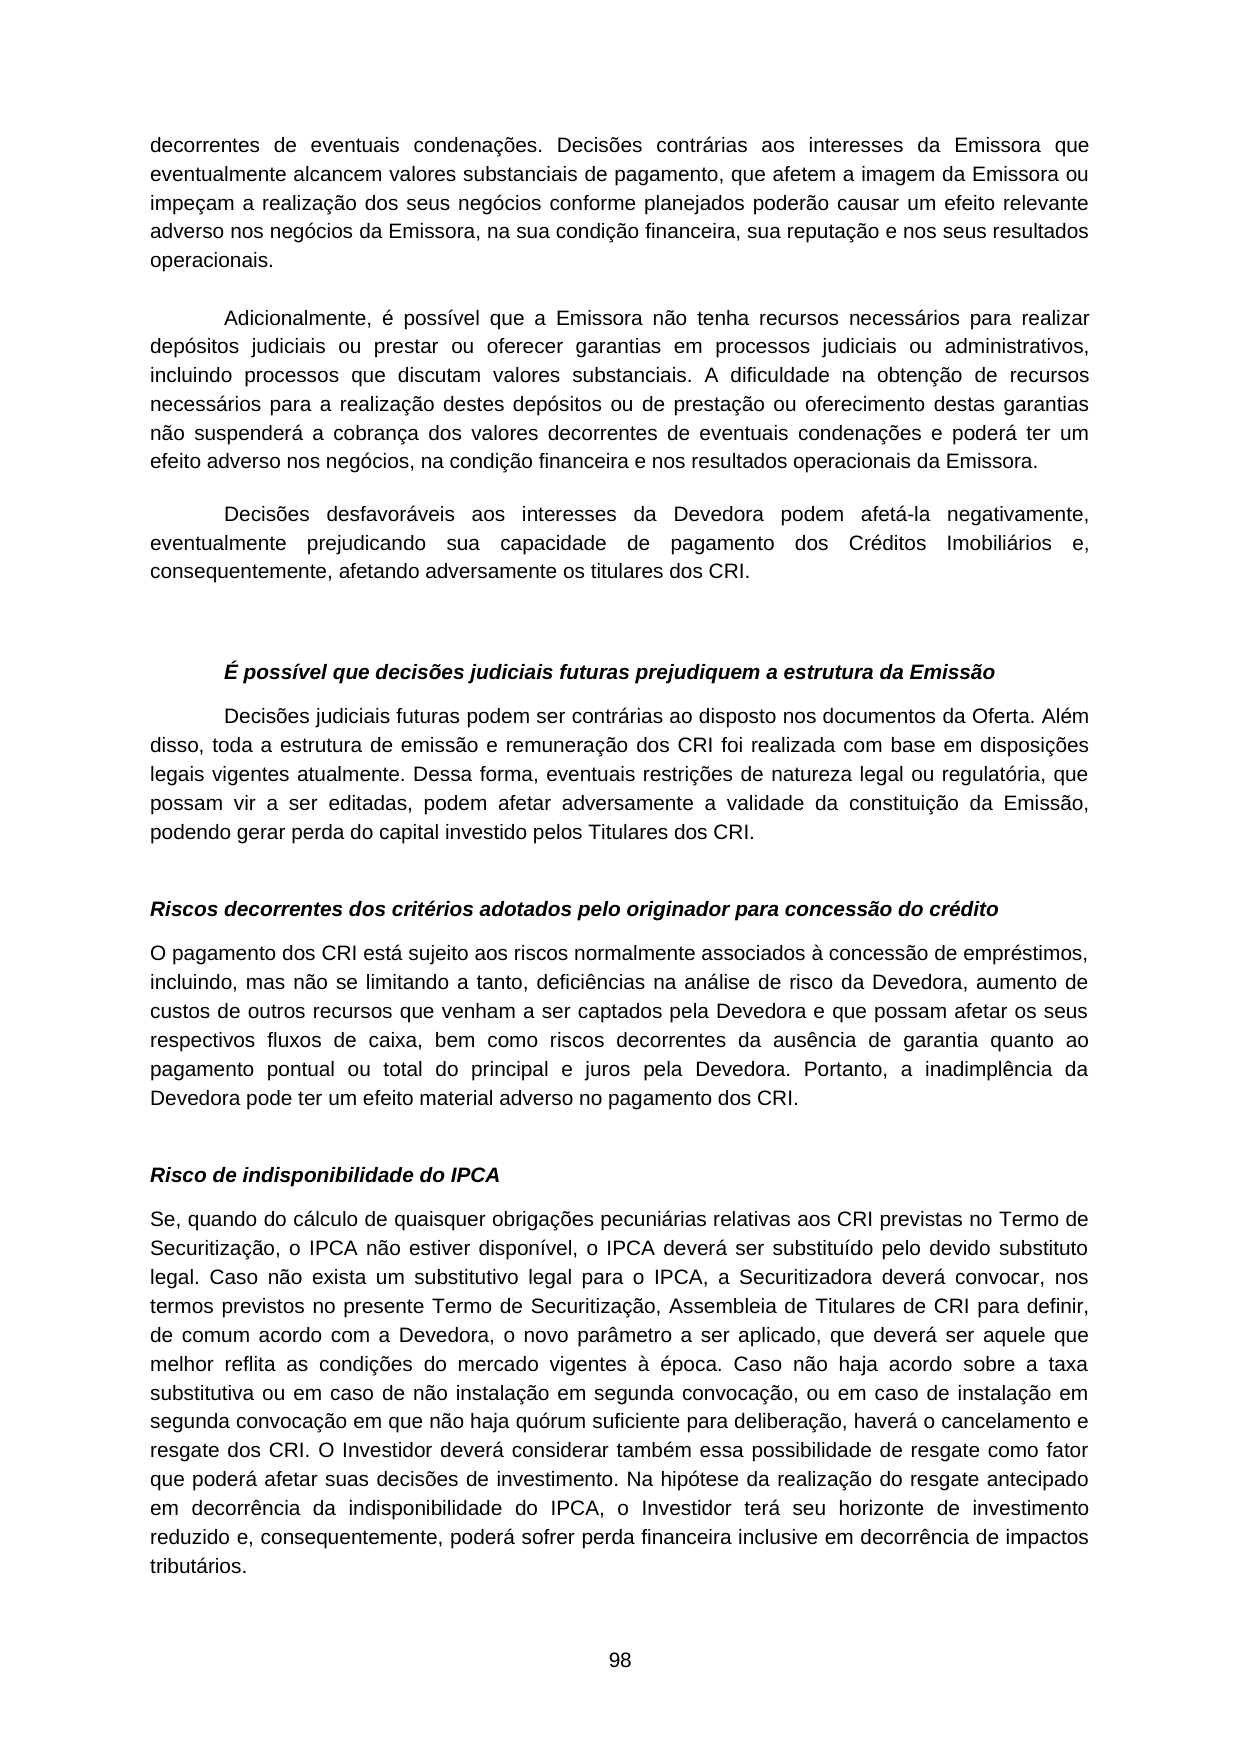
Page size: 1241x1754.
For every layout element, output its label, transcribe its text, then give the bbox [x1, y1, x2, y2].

list Decisões desfavoráveis aos interesses da Devedora podem afetá-la negativamente, eventualmente prejudicando sua capacidade de pagamento dos Créditos Imobiliários e, consequentemente, afetando adversamente os titulares dos CRI. [150, 502, 1090, 583]
list É possível que decisões judiciais futuras prejudiquem a estrutura da Emissão [150, 660, 1090, 684]
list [150, 133, 1090, 272]
list Decisões judiciais futuras podem ser contrárias ao disposto nos documentos da Oferta. Além disso, toda a estrutura de emissão e remuneração dos CRI foi realizada com base em disposições legais vigentes atualmente. Dessa forma, eventuais restrições de natureza legal ou regulatória, que possam vir a ser editadas, podem afetar adversamente a validade da constituição da Emissão, podendo gerar perda do capital investido pelos Titulares dos CRI. [150, 704, 1090, 843]
list Adicionalmente, é possível que a Emissora não tenha recursos necessários para realizar depósitos judiciais ou prestar ou oferecer garantias em processos judiciais ou administrativos, incluindo processos que discutam valores substanciais. A dificuldade na obtenção de recursos necessários para a realização destes depósitos ou de prestação ou oferecimento destas garantias não suspenderá a cobrança dos valores decorrentes de eventuais condenações e poderá ter um efeito adverso nos negócios, na condição financeira e nos resultados operacionais da Emissora. [150, 305, 1090, 473]
list Se, quando do cálculo de quaisquer obrigações pecuniárias relativas aos CRI previstas no Termo de Securitização, o IPCA não estiver disponível, o IPCA deverá ser substituído pelo devido substituto legal. Caso não exista um substitutivo legal para o IPCA, a Securitizadora deverá convocar, nos termos previstos no presente Termo de Securitização, Assembleia de Titulares de CRI para definir, de comum acordo com a Devedora, o novo parâmetro a ser aplicado, que deverá ser aquele que melhor reflita as condições do mercado vigentes à época. Caso não haja acordo sobre a taxa substitutiva ou em caso de não instalação em segunda convocação, ou em caso de instalação em segunda convocação em que não haja quórum suficiente para deliberação, haverá o cancelamento e resgate dos CRI. O Investidor deverá considerar também essa possibilidade de resgate como fator que poderá afetar suas decisões de investimento. Na hipótese da realização do resgate antecipado em decorrência da indisponibilidade do IPCA, o Investidor terá seu horizonte de investimento reduzido e, consequentemente, poderá sofrer perda financeira inclusive em decorrência de impactos tributários. [150, 1207, 1090, 1578]
list Risco de indisponibilidade do IPCA [150, 1163, 1090, 1187]
text Riscos decorrentes dos critérios adotados pelo originador para concessão do crédito [150, 897, 1090, 921]
text O pagamento dos CRI está sujeito aos riscos normalmente associados à concessão de empréstimos, incluindo, mas não se limitando a tanto, deficiências na análise de risco da Devedora, aumento de custos de outros recursos que venham a ser captados pela Devedora e que possam afetar os seus respectivos fluxos de caixa, bem como riscos decorrentes da ausência de garantia quanto ao pagamento pontual ou total do principal e juros pela Devedora. Portanto, a inadimplência da Devedora pode ter um efeito material adverso no pagamento dos CRI. [150, 941, 1090, 1109]
